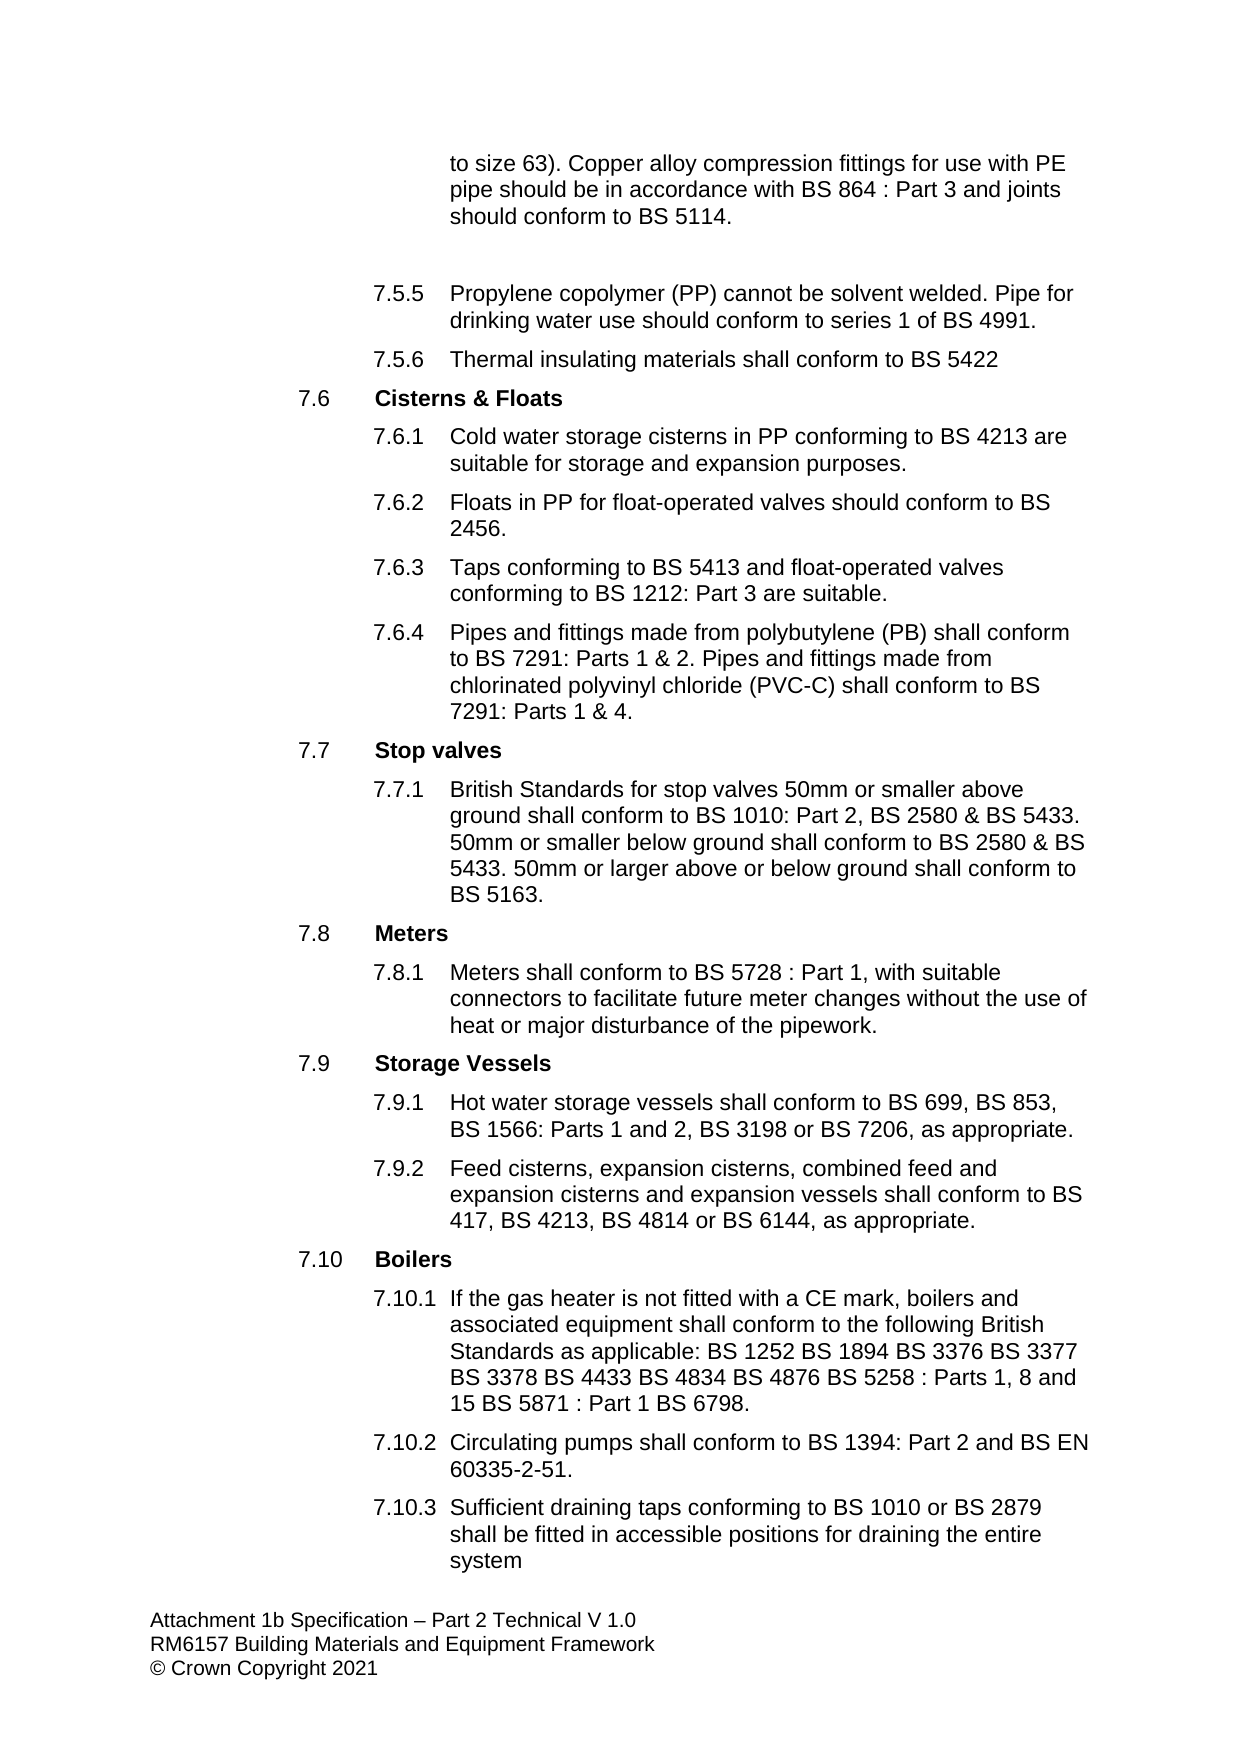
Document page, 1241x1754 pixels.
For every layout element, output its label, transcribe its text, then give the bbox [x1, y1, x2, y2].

list If the gas heater is not fitted with a CE mark, boilers and associated equipment shall conform to the following British Standards as applicable: BS 1252 BS 1894 BS 3376 BS 3377 BS 3378 BS 4433 BS 4834 BS 4876 BS 5258 : Parts 1, 8 and 15 BS 5871 : Part 1 BS 6798. [373, 1285, 1090, 1417]
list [373, 150, 1090, 229]
list Circulating pumps shall conform to BS 1394: Part 2 and BS EN 60335-2-51. [373, 1429, 1090, 1482]
list Meters shall conform to BS 5728 : Part 1, with suitable connectors to facilitate future meter changes without the use of heat or major disturbance of the pipework. [373, 959, 1090, 1038]
list Propylene copolymer (PP) cannot be solvent welded. Pipe for drinking water use should conform to series 1 of BS 4991. [373, 280, 1090, 333]
list Hot water storage vessels shall conform to BS 699, BS 853, BS 1566: Parts 1 and 2, BS 3198 or BS 7206, as appropriate. [373, 1089, 1090, 1142]
list Thermal insulating materials shall conform to BS 5422 [373, 346, 1090, 372]
list British Standards for stop valves 50mm or smaller above ground shall conform to BS 1010: Part 2, BS 2580 & BS 5433. 50mm or smaller below ground shall conform to BS 2580 & BS 5433. 50mm or larger above or below ground shall conform to BS 5163. [373, 776, 1090, 907]
list Boilers [298, 1246, 1090, 1272]
list Meters [298, 920, 1090, 946]
list Floats in PP for float-operated valves should conform to BS 2456. [373, 488, 1090, 541]
list Sufficient draining taps conforming to BS 1010 or BS 2879 shall be fitted in accessible positions for draining the entire system [373, 1494, 1090, 1573]
list Storage Vessels [298, 1050, 1090, 1077]
list Stop valves [298, 737, 1090, 763]
list Cisterns & Floats [298, 384, 1090, 411]
list Cold water storage cisterns in PP conforming to BS 4213 are suitable for storage and expansion purposes. [373, 423, 1090, 476]
list Pipes and fittings made from polybutylene (PB) shall conform to BS 7291: Parts 1 & 2. Pipes and fittings made from chlorinated polyvinyl chloride (PVC-C) shall conform to BS 7291: Parts 1 & 4. [373, 619, 1090, 724]
list Feed cisterns, expansion cisterns, combined feed and expansion cisterns and expansion vessels shall conform to BS 417, BS 4213, BS 4814 or BS 6144, as appropriate. [373, 1154, 1090, 1233]
list Taps conforming to BS 5413 and float-operated valves conforming to BS 1212: Part 3 are suitable. [373, 554, 1090, 606]
